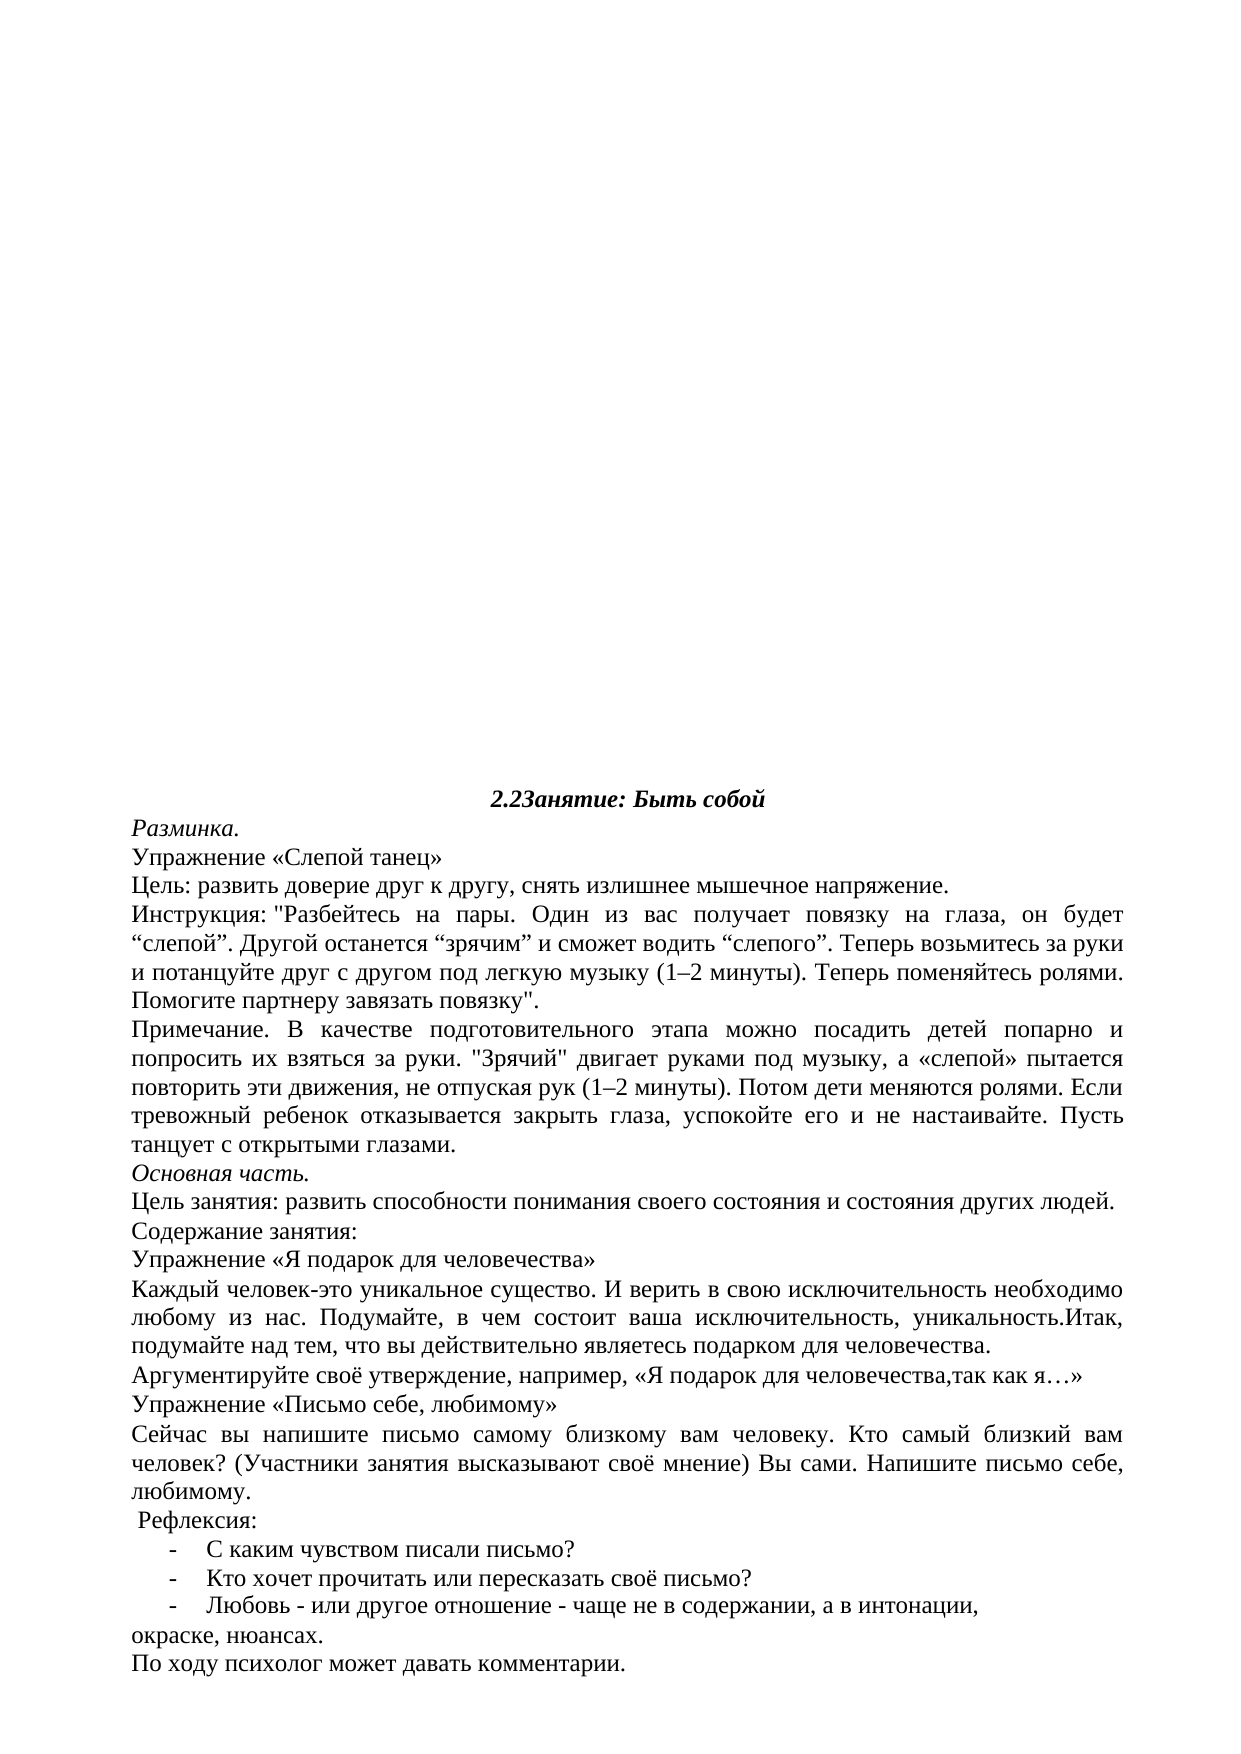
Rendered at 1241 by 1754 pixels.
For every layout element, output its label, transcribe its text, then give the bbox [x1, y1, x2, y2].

text Содержание занятия: [131, 1216, 1125, 1244]
text Инструкция: "Разбейтесь на пары. Один из вас получает повязку на глаза, он будет “слепой”. Другой останется “зрячим” и сможет водить “слепого”. Теперь возьмитесь за руки и потанцуйте друг с другом под легкую музыку (1–2 минуты). Теперь поменяйтесь ролями. Помогите партнеру завязать повязку". [131, 899, 1125, 1014]
text 2.2Занятие: Быть собой [131, 784, 1125, 813]
text Каждый человек-это уникальное существо. И верить в свою исключительность необходимо любому из нас. Подумайте, в чем состоит ваша исключительность, уникальность.Итак, подумайте над тем, что вы действительно являетесь подарком для человечества. [131, 1275, 1125, 1359]
text Упражнение «Я подарок для человечества» [131, 1244, 1125, 1273]
text Разминка. [131, 813, 1125, 842]
list С каким чувством писали письмо? [169, 1534, 1125, 1563]
text Примечание. В качестве подготовительного этапа можно посадить детей попарно и попросить их взяться за руки. "Зрячий" двигает руками под музыку, а «слепой» пытается повторить эти движения, не отпуская рук (1–2 минуты). Потом дети меняются ролями. Если тревожный ребенок отказывается закрыть глаза, успокойте его и не настаивайте. Пусть танцует с открытыми глазами. [131, 1014, 1125, 1158]
text Цель занятия: развить способности понимания своего состояния и состояния других людей. [131, 1187, 1123, 1215]
text Аргументируйте своё утверждение, например, «Я подарок для человечества,так как я…» [131, 1360, 1125, 1389]
text Цель: развить доверие друг к другу, снять излишнее мышечное напряжение. [131, 870, 1125, 899]
text Упражнение «Слепой танец» [131, 842, 1125, 870]
text Сейчас вы напишите письмо самому близкому вам человеку. Кто самый близкий вам человек? (Участники занятия высказывают своё мнение) Вы сами. Напишите письмо себе, любимому. [131, 1419, 1125, 1505]
text Упражнение «Письмо себе, любимому» [131, 1389, 1125, 1418]
list Любовь - или другое отношение - чаще не в содержании, а в интонации, [169, 1591, 1125, 1619]
text По ходу психолог может давать комментарии. [131, 1649, 1125, 1677]
text Рефлексия: [131, 1505, 1125, 1534]
text окраске, нюансах. [131, 1620, 1125, 1649]
list Кто хочет прочитать или пересказать своё письмо? [169, 1563, 1125, 1591]
text Основная часть. [131, 1158, 1125, 1187]
